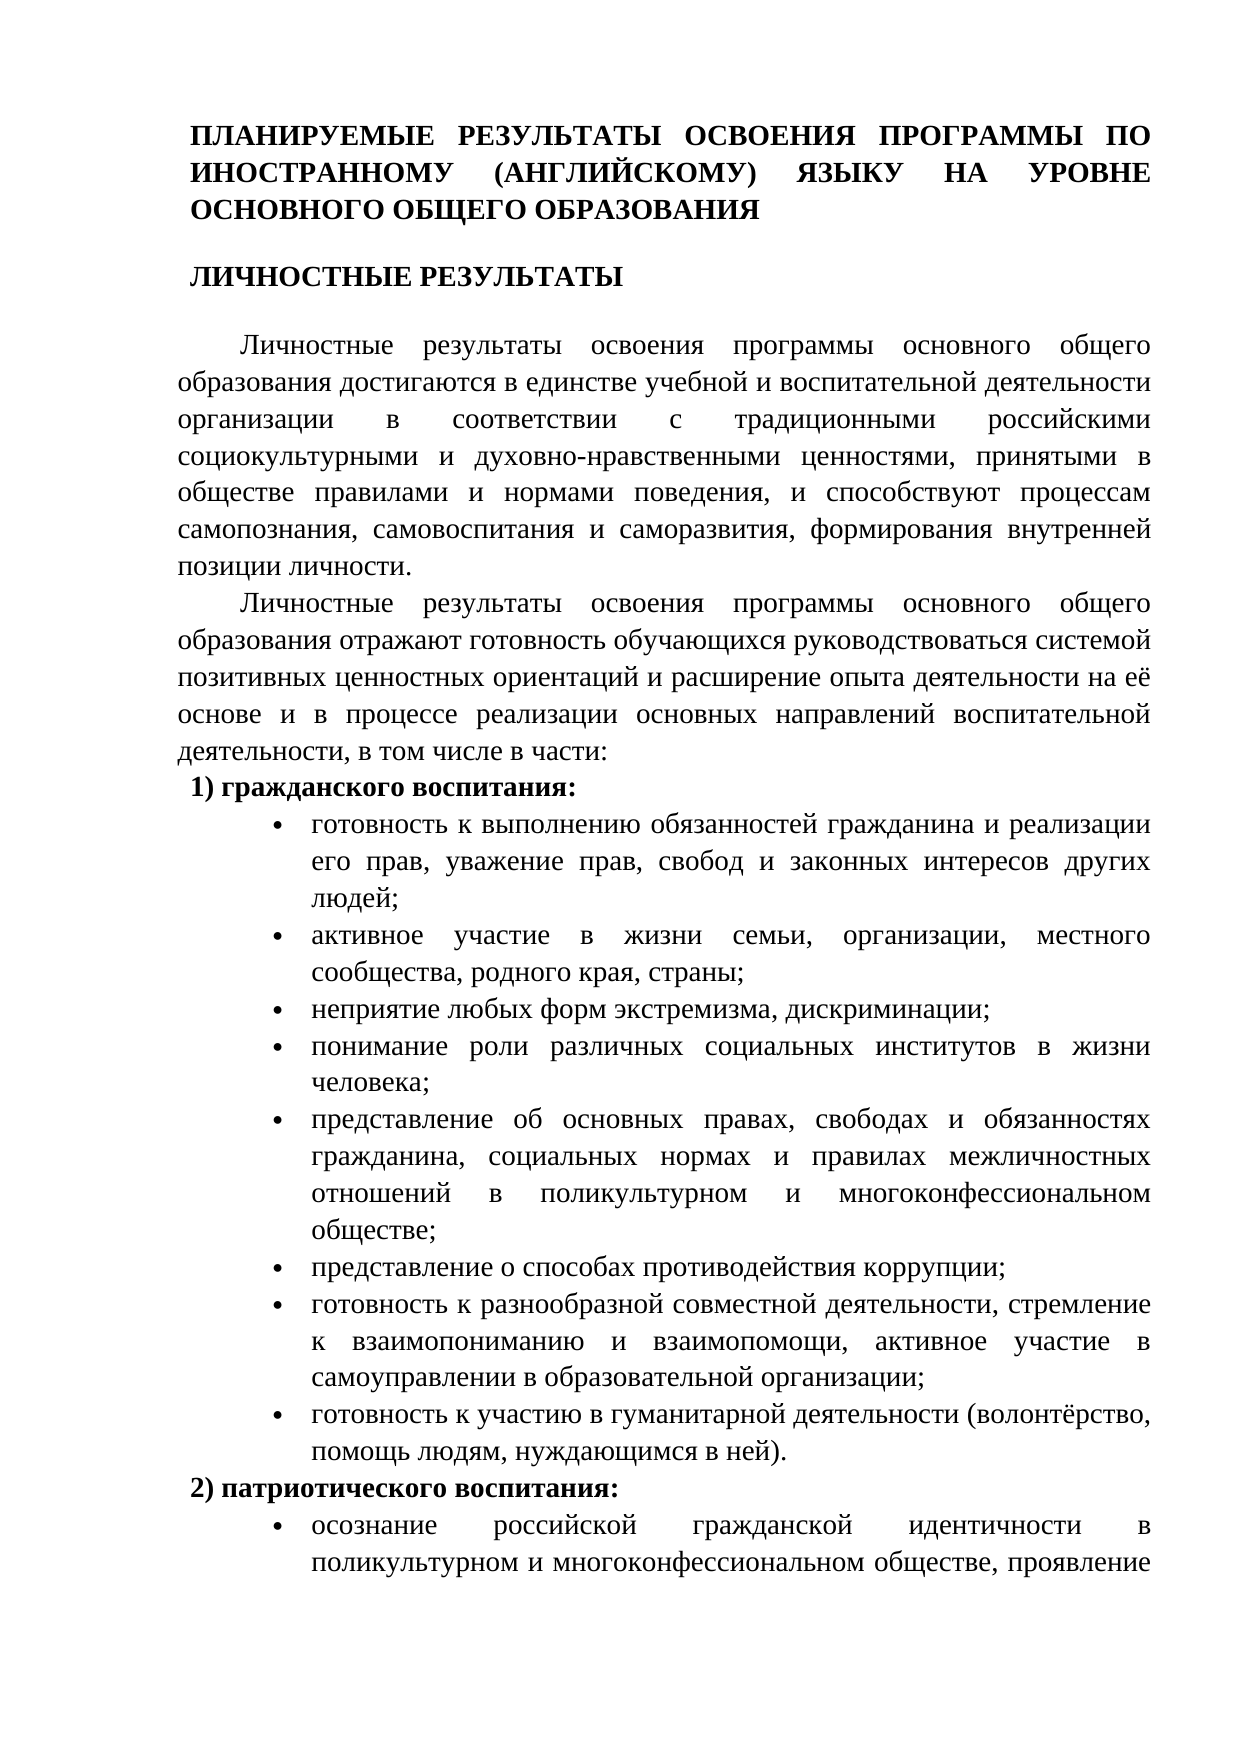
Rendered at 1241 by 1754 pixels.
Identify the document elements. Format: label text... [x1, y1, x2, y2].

text 2) патриотического воспитания: [190, 1470, 1152, 1504]
text ПЛАНИРУЕМЫЕ РЕЗУЛЬТАТЫ ОСВОЕНИЯ ПРОГРАММЫ ПО ИНОСТРАННОМУ (АНГЛИЙСКОМУ) ЯЗЫКУ НА УРОВНЕ ОСНОВНОГО ОБЩЕГО ОБРАЗОВАНИЯ [190, 118, 1152, 225]
text 1) гражданского воспитания: [190, 769, 1152, 803]
text Личностные результаты освоения программы основного общего образования достигаются в единстве учебной и воспитательной деятельности организации в соответствии с традиционными российскими социокультурными и духовно-нравственными ценностями, принятыми в обществе правилами и нормами поведения, и способствуют процессам самопознания, самовоспитания и саморазвития, формирования внутренней позиции личности. [177, 327, 1152, 582]
list представление о способах противодействия коррупции; [274, 1249, 1152, 1282]
text ЛИЧНОСТНЫЕ РЕЗУЛЬТАТЫ [190, 259, 1152, 293]
list готовность к выполнению обязанностей гражданина и реализации его прав, уважение прав, свобод и законных интересов других людей; [274, 806, 1152, 914]
list неприятие любых форм экстремизма, дискриминации; [274, 991, 1152, 1024]
list готовность к участию в гуманитарной деятельности (волонтёрство, помощь людям, нуждающимся в ней). [274, 1396, 1152, 1467]
list активное участие в жизни семьи, организации, местного сообщества, родного края, страны; [274, 917, 1152, 987]
list представление об основных правах, свободах и обязанностях гражданина, социальных нормах и правилах межличностных отношений в поликультурном и многоконфессиональном обществе; [274, 1101, 1152, 1246]
list понимание роли различных социальных институтов в жизни человека; [274, 1028, 1152, 1098]
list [274, 1507, 1152, 1577]
text Личностные результаты освоения программы основного общего образования отражают готовность обучающихся руководствоваться системой позитивных ценностных ориентаций и расширение опыта деятельности на её основе и в процессе реализации основных направлений воспитательной деятельности, в том числе в части: [177, 585, 1152, 766]
list готовность к разнообразной совместной деятельности, стремление к взаимопониманию и взаимопомощи, активное участие в самоуправлении в образовательной организации; [274, 1286, 1152, 1393]
